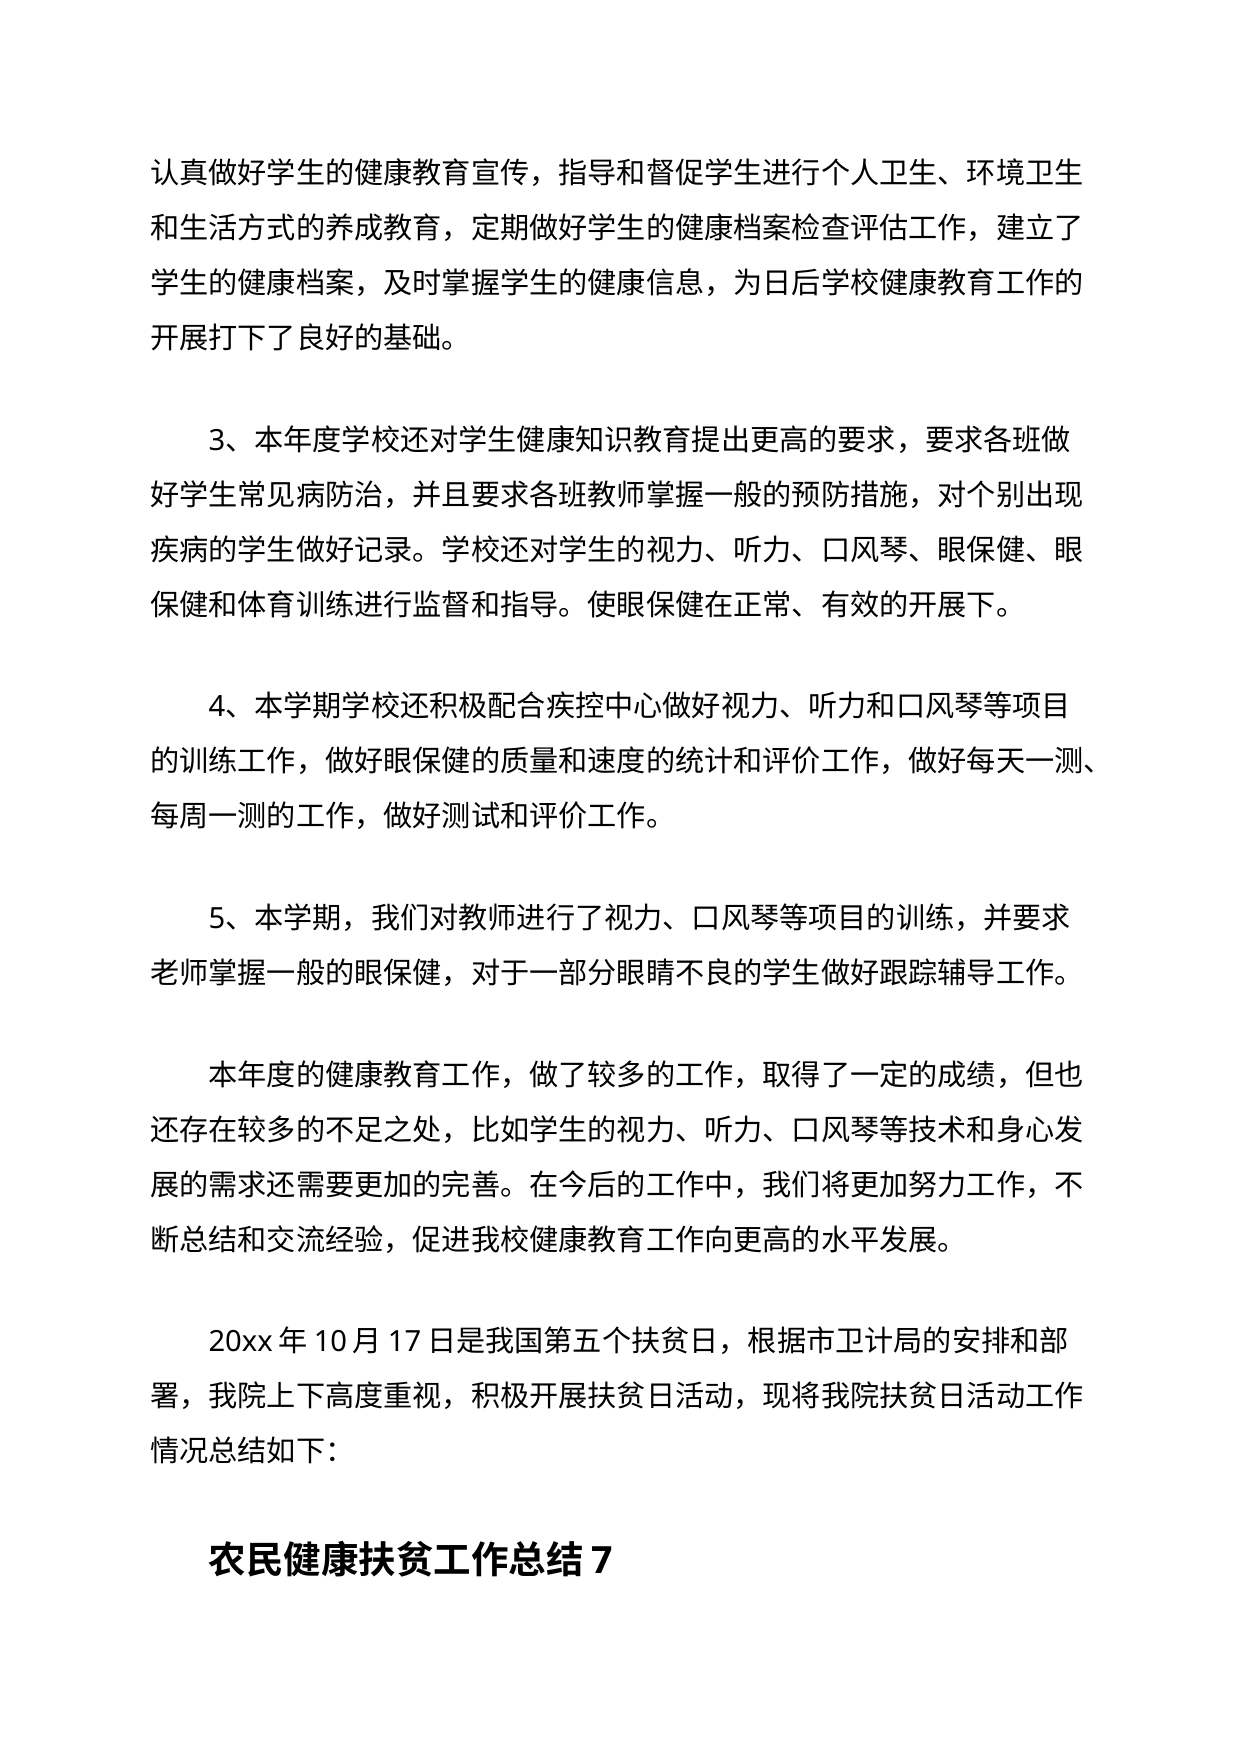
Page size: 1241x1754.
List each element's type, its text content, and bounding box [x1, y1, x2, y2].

text 农民健康扶贫工作总结7 [150, 1529, 1090, 1584]
text 5、本学期，我们对教师进行了视力、口风琴等项目的训练，并要求老师掌握一般的眼保健，对于一部分眼睛不良的学生做好跟踪辅导工作。 [150, 895, 1090, 992]
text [150, 150, 1090, 357]
text 本年度的健康教育工作，做了较多的工作，取得了一定的成绩，但也还存在较多的不足之处，比如学生的视力、听力、口风琴等技术和身心发展的需求还需要更加的完善。在今后的工作中，我们将更加努力工作，不断总结和交流经验，促进我校健康教育工作向更高的水平发展。 [150, 1051, 1090, 1258]
text 20xx年10月17日是我国第五个扶贫日，根据市卫计局的安排和部署，我院上下高度重视，积极开展扶贫日活动，现将我院扶贫日活动工作情况总结如下： [150, 1318, 1090, 1470]
text 3、本年度学校还对学生健康知识教育提出更高的要求，要求各班做好学生常见病防治，并且要求各班教师掌握一般的预防措施，对个别出现疾病的学生做好记录。学校还对学生的视力、听力、口风琴、眼保健、眼保健和体育训练进行监督和指导。使眼保健在正常、有效的开展下。 [150, 416, 1090, 623]
text 4、本学期学校还积极配合疾控中心做好视力、听力和口风琴等项目的训练工作，做好眼保健的质量和速度的统计和评价工作，做好每天一测、每周一测的工作，做好测试和评价工作。 [150, 683, 1090, 835]
